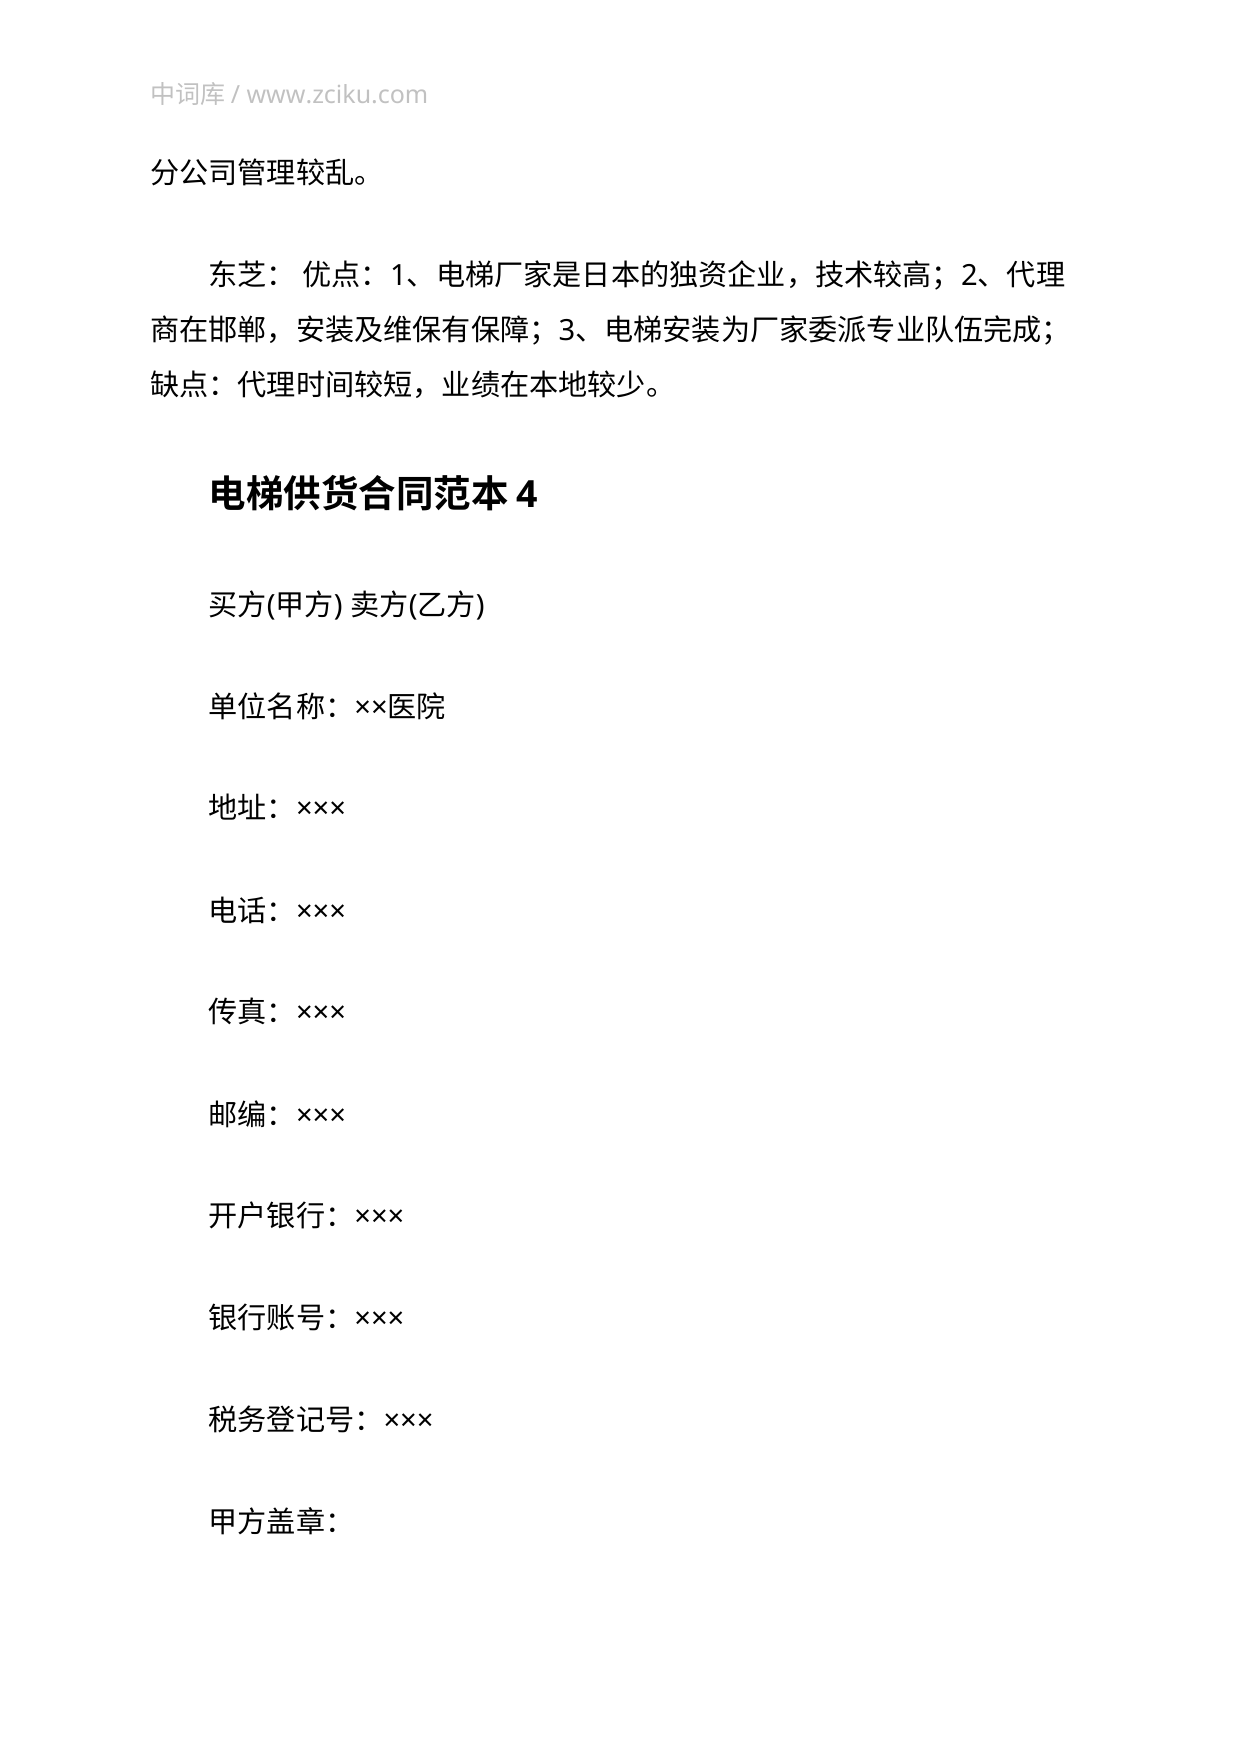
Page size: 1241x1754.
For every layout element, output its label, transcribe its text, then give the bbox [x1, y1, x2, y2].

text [150, 150, 1090, 192]
text 甲方盖章： [150, 1499, 1090, 1541]
text 地址：××× [150, 785, 1090, 827]
text 电梯供货合同范本4 [150, 463, 1090, 518]
text 传真：××× [150, 989, 1090, 1031]
text 银行账号：××× [150, 1295, 1090, 1337]
text 开户银行：××× [150, 1193, 1090, 1235]
text 电话：××× [150, 887, 1090, 929]
text 税务登记号：××× [150, 1397, 1090, 1439]
text 单位名称：××医院 [150, 683, 1090, 726]
text 买方(甲方) 卖方(乙方) [150, 581, 1090, 623]
text 邮编：××× [150, 1091, 1090, 1133]
text 东芝： 优点：1、电梯厂家是日本的独资企业，技术较高；2、代理商在邯郸，安装及维保有保障；3、电梯安装为厂家委派专业队伍完成； 缺点：代理时间较短，业绩在本地较少。 [150, 252, 1090, 404]
